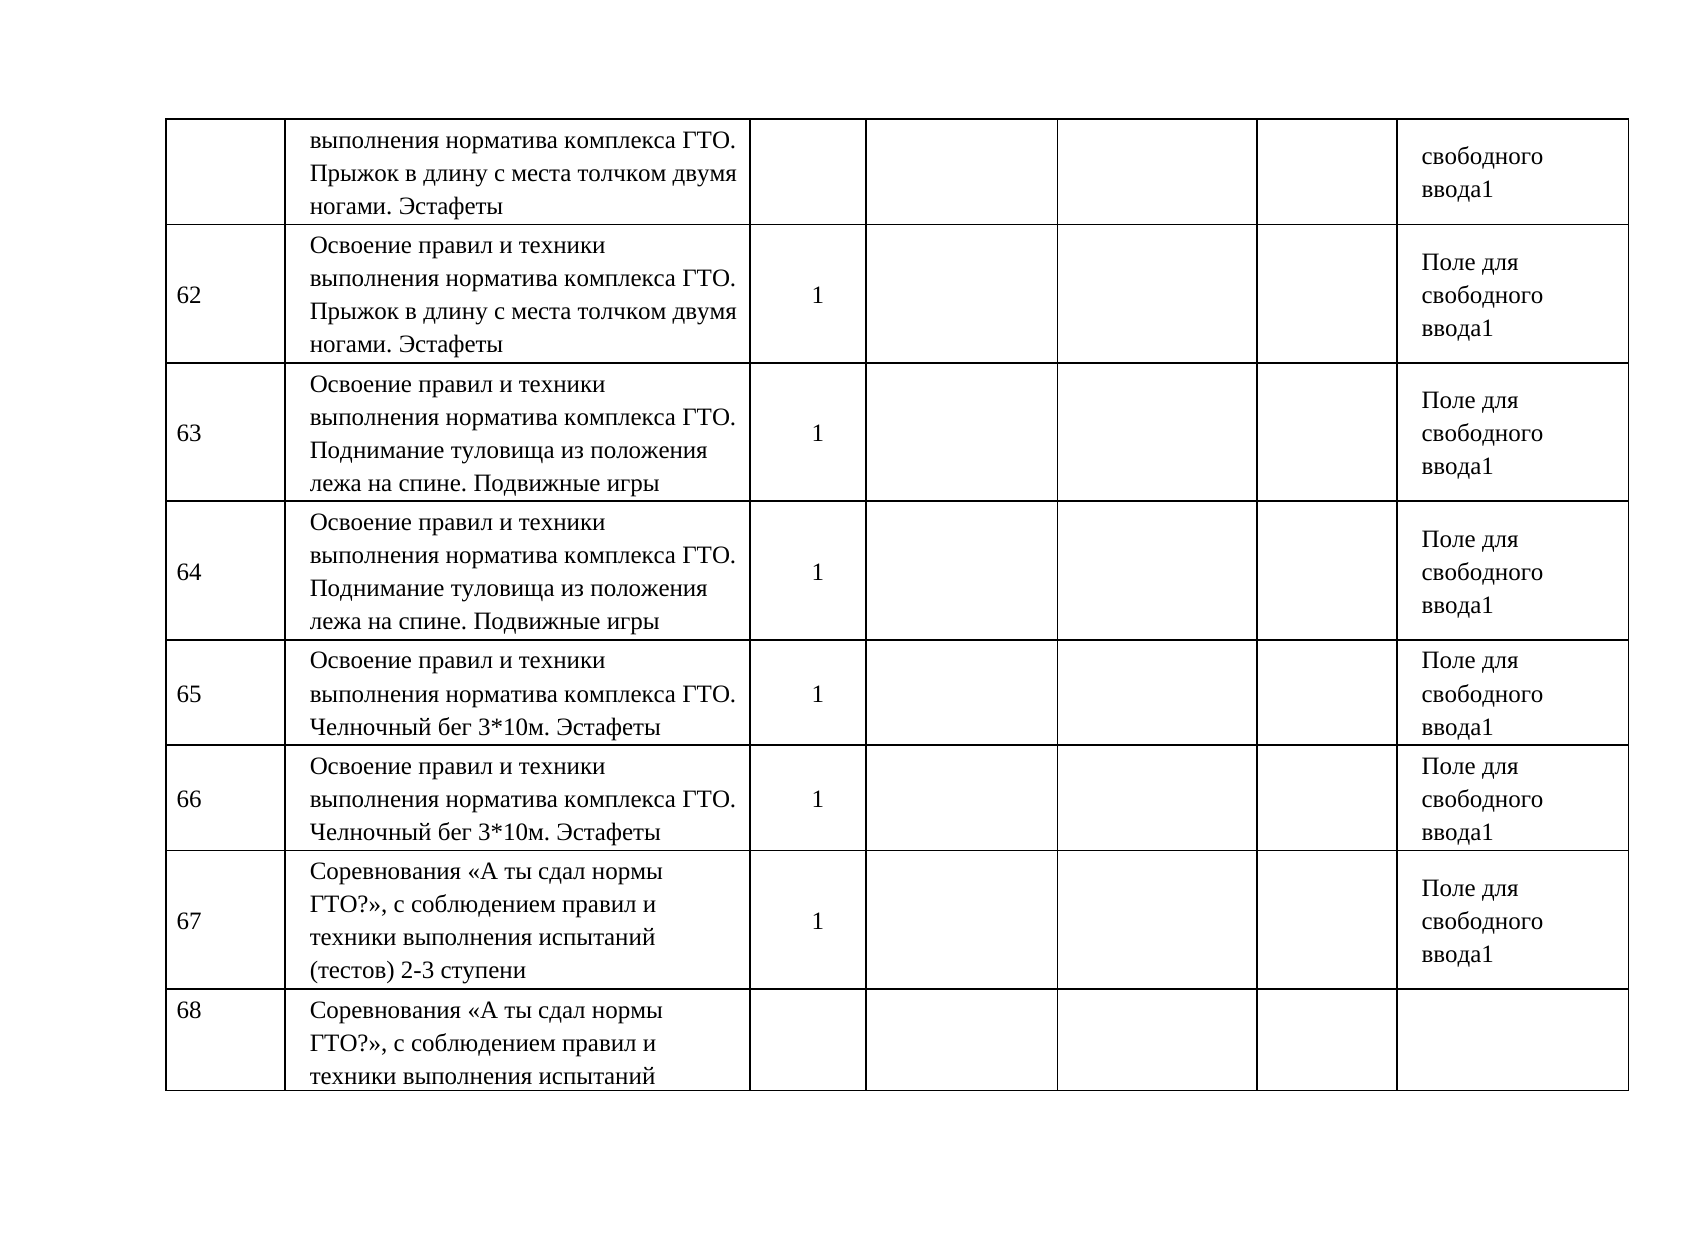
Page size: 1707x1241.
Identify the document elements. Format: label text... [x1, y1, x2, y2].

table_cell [286, 225, 749, 362]
table_cell [1058, 746, 1256, 850]
table_cell Поле для свободного ввода1 [1398, 225, 1628, 362]
table_cell [867, 120, 1057, 223]
table_cell 61 [167, 120, 284, 223]
table_cell [867, 851, 1057, 988]
table_cell 1 [751, 225, 865, 362]
table_cell [1058, 364, 1256, 500]
table_cell Поле для свободного ввода1 [1398, 502, 1628, 639]
table_cell 62 [167, 225, 284, 362]
table_cell [1258, 990, 1396, 1090]
table_cell [1058, 641, 1256, 744]
table_cell [867, 364, 1057, 500]
table_cell [1258, 502, 1396, 639]
table_cell [1058, 502, 1256, 639]
table_cell 1 [751, 641, 865, 744]
table_cell Освоение правил и техники выполнения норматива комплекса ГТО. Поднимание туловища из положения лежа на спине. Подвижные игры [286, 502, 749, 639]
table_cell 64 [167, 502, 284, 639]
table_cell [867, 990, 1057, 1090]
table_cell 65 [167, 641, 284, 744]
table_cell Поле для свободного ввода1 [1398, 851, 1628, 988]
table_cell Поле для свободного ввода1 [1398, 364, 1628, 500]
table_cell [286, 990, 749, 1090]
table_cell Освоение правил и техники выполнения норматива комплекса ГТО. Челночный бег 3*10м. Эстафеты [286, 641, 749, 744]
table_cell 63 [167, 364, 284, 500]
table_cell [1398, 120, 1628, 223]
table_cell 68 [167, 990, 284, 1090]
table_cell [1058, 120, 1256, 223]
table_cell [1258, 120, 1396, 223]
table_cell Поле для свободного ввода1 [1398, 746, 1628, 850]
table_cell Освоение правил и техники выполнения норматива комплекса ГТО. Поднимание туловища из положения лежа на спине. Подвижные игры [286, 364, 749, 500]
table_cell 1 [751, 364, 865, 500]
table_cell [1258, 364, 1396, 500]
table_cell 66 [167, 746, 284, 850]
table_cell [286, 120, 749, 223]
table_cell [867, 746, 1057, 850]
table_cell [1258, 225, 1396, 362]
table_cell [1058, 990, 1256, 1090]
table_cell [1258, 851, 1396, 988]
table_cell [1058, 225, 1256, 362]
table_cell [751, 990, 865, 1090]
table_cell 1 [751, 851, 865, 988]
table_cell [1398, 990, 1628, 1090]
table_cell Поле для свободного ввода1 [1398, 641, 1628, 744]
table_cell 1 [751, 120, 865, 223]
table_cell [1258, 641, 1396, 744]
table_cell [286, 851, 749, 988]
table_cell 67 [167, 851, 284, 988]
table_cell [867, 641, 1057, 744]
table_cell Освоение правил и техники выполнения норматива комплекса ГТО. Челночный бег 3*10м. Эстафеты [286, 746, 749, 850]
table_cell 1 [751, 746, 865, 850]
table_cell [867, 225, 1057, 362]
table_cell [1058, 851, 1256, 988]
table_cell [1258, 746, 1396, 850]
table_cell 1 [751, 502, 865, 639]
table_cell [867, 502, 1057, 639]
